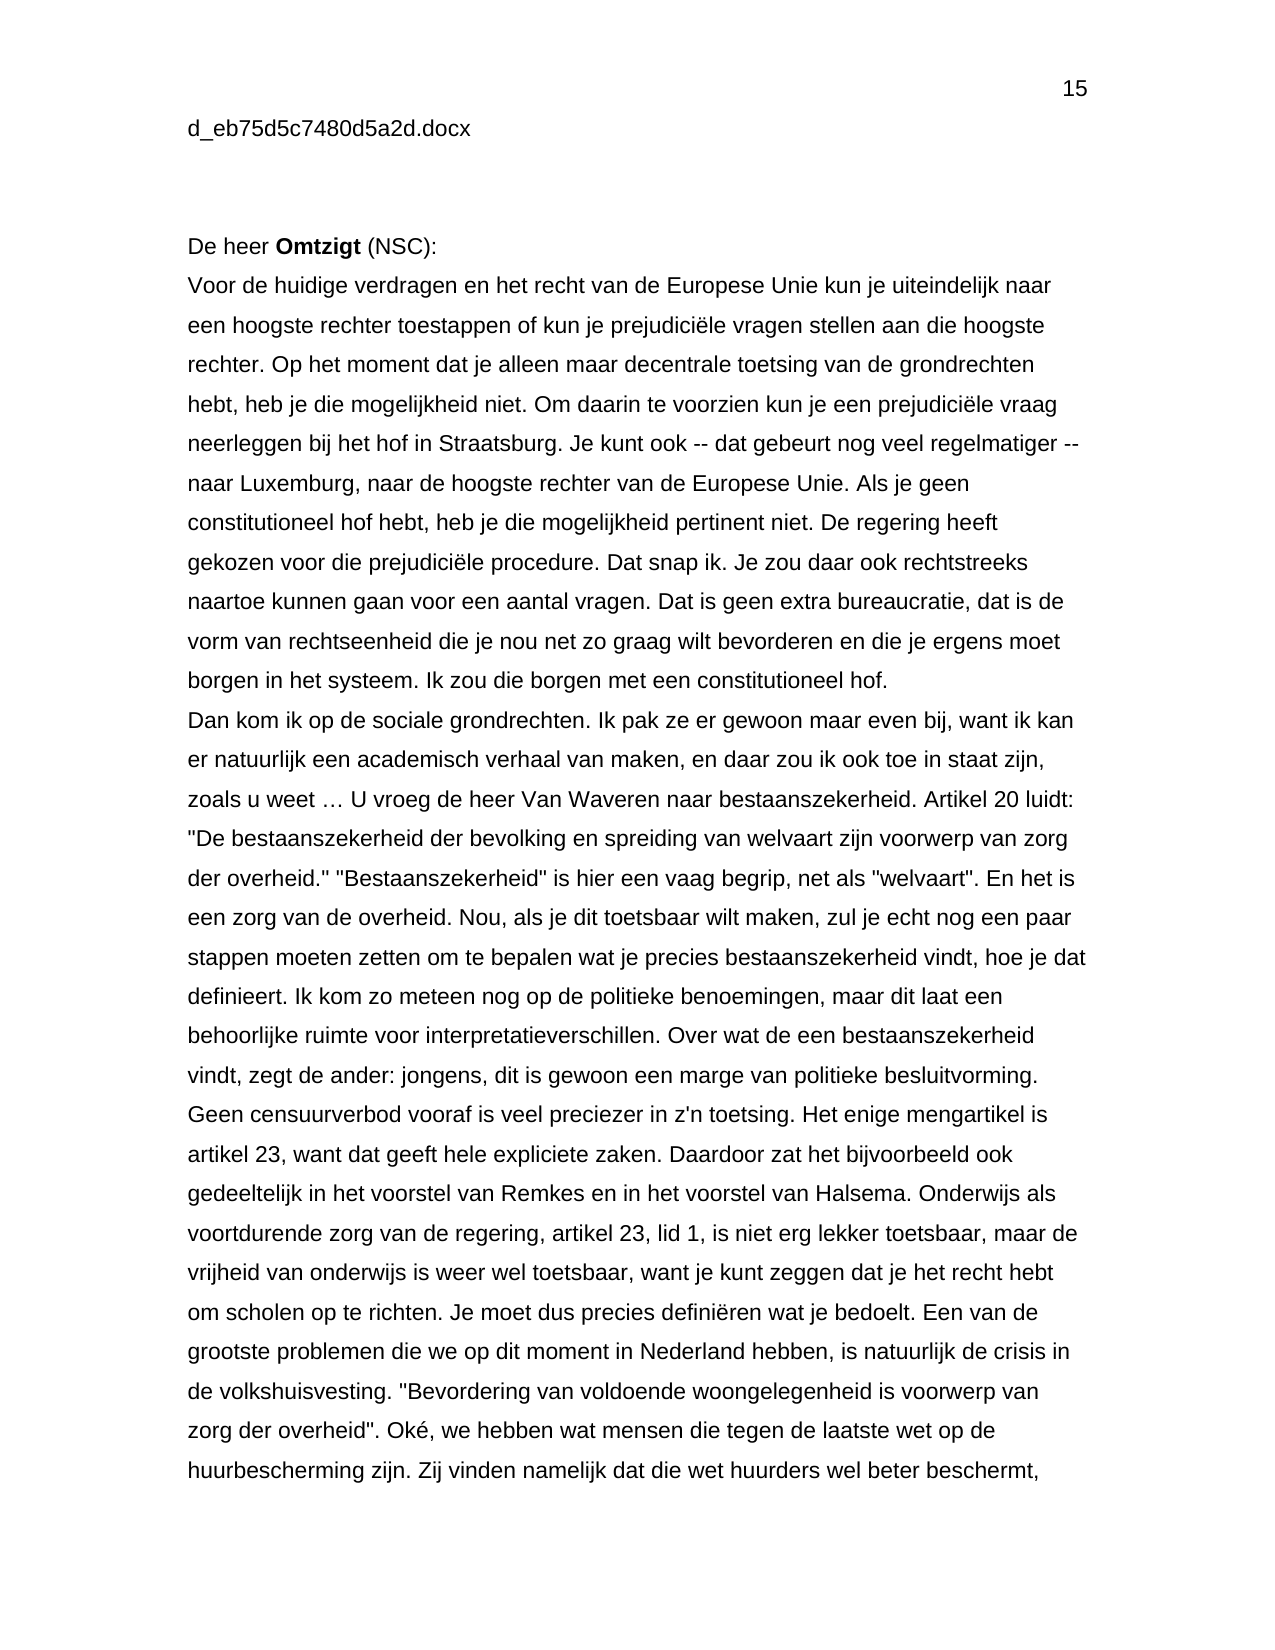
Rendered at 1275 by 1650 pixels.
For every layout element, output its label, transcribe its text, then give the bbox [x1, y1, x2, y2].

text Voor de huidige verdragen en het recht van de Europese Unie kun je uiteindelijk naar een hoogste rechter toestappen of kun je prejudiciële vragen stellen aan die hoogste rechter. Op het moment dat je alleen maar decentrale toetsing van de grondrechten hebt, heb je die mogelijkheid niet. Om daarin te voorzien kun je een prejudiciële vraag neerleggen bij het hof in Straatsburg. Je kunt ook -- dat gebeurt nog veel regelmatiger -- naar Luxemburg, naar de hoogste rechter van de Europese Unie. Als je geen constitutioneel hof hebt, heb je die mogelijkheid pertinent niet. De regering heeft gekozen voor die prejudiciële procedure. Dat snap ik. Je zou daar ook rechtstreeks naartoe kunnen gaan voor een aantal vragen. Dat is geen extra bureaucratie, dat is de vorm van rechtseenheid die je nou net zo graag wilt bevorderen en die je ergens moet borgen in het systeem. Ik zou die borgen met een constitutioneel hof. [187, 272, 1087, 693]
text De heer Omtzigt (NSC): [187, 233, 1087, 259]
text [187, 707, 1087, 1483]
